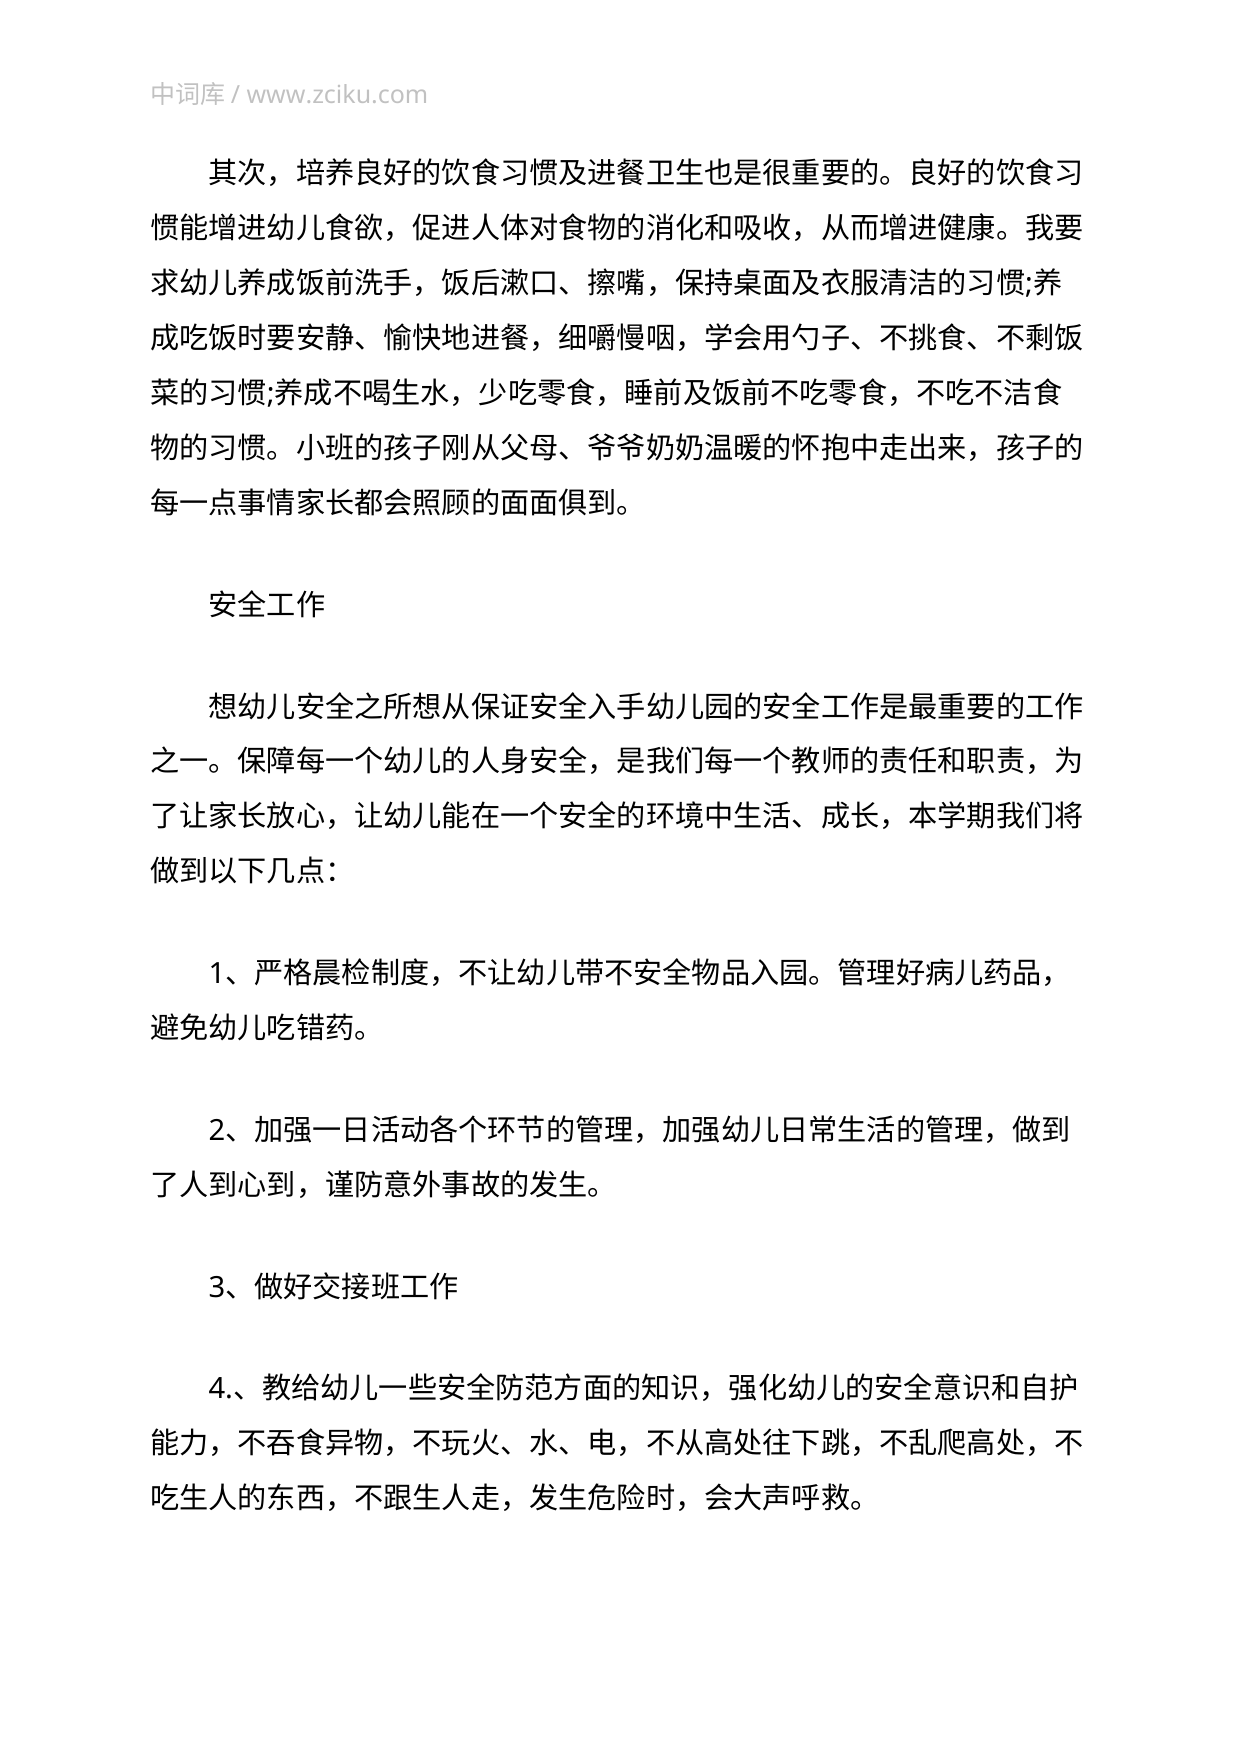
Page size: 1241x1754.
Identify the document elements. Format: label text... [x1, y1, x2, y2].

text 安全工作 [150, 581, 1090, 624]
text 想幼儿安全之所想从保证安全入手幼儿园的安全工作是最重要的工作之一。保障每一个幼儿的人身安全，是我们每一个教师的责任和职责，为了让家长放心，让幼儿能在一个安全的环境中生活、成长，本学期我们将做到以下几点： [150, 683, 1090, 890]
text 其次，培养良好的饮食习惯及进餐卫生也是很重要的。良好的饮食习惯能增进幼儿食欲，促进人体对食物的消化和吸收，从而增进健康。我要求幼儿养成饭前洗手，饭后漱口、擦嘴，保持桌面及衣服清洁的习惯;养成吃饭时要安静、愉快地进餐，细嚼慢咽，学会用勺子、不挑食、不剩饭菜的习惯;养成不喝生水，少吃零食，睡前及饭前不吃零食，不吃不洁食物的习惯。小班的孩子刚从父母、爷爷奶奶温暖的怀抱中走出来，孩子的每一点事情家长都会照顾的面面俱到。 [150, 150, 1090, 522]
text 3、做好交接班工作 [150, 1263, 1090, 1306]
text 1、严格晨检制度，不让幼儿带不安全物品入园。管理好病儿药品，避免幼儿吃错药。 [150, 949, 1090, 1047]
text 2、加强一日活动各个环节的管理，加强幼儿日常生活的管理，做到了人到心到，谨防意外事故的发生。 [150, 1106, 1090, 1204]
text 4.、教给幼儿一些安全防范方面的知识，强化幼儿的安全意识和自护能力，不吞食异物，不玩火、水、电，不从高处往下跳，不乱爬高处，不吃生人的东西，不跟生人走，发生危险时，会大声呼救。 [150, 1365, 1090, 1517]
